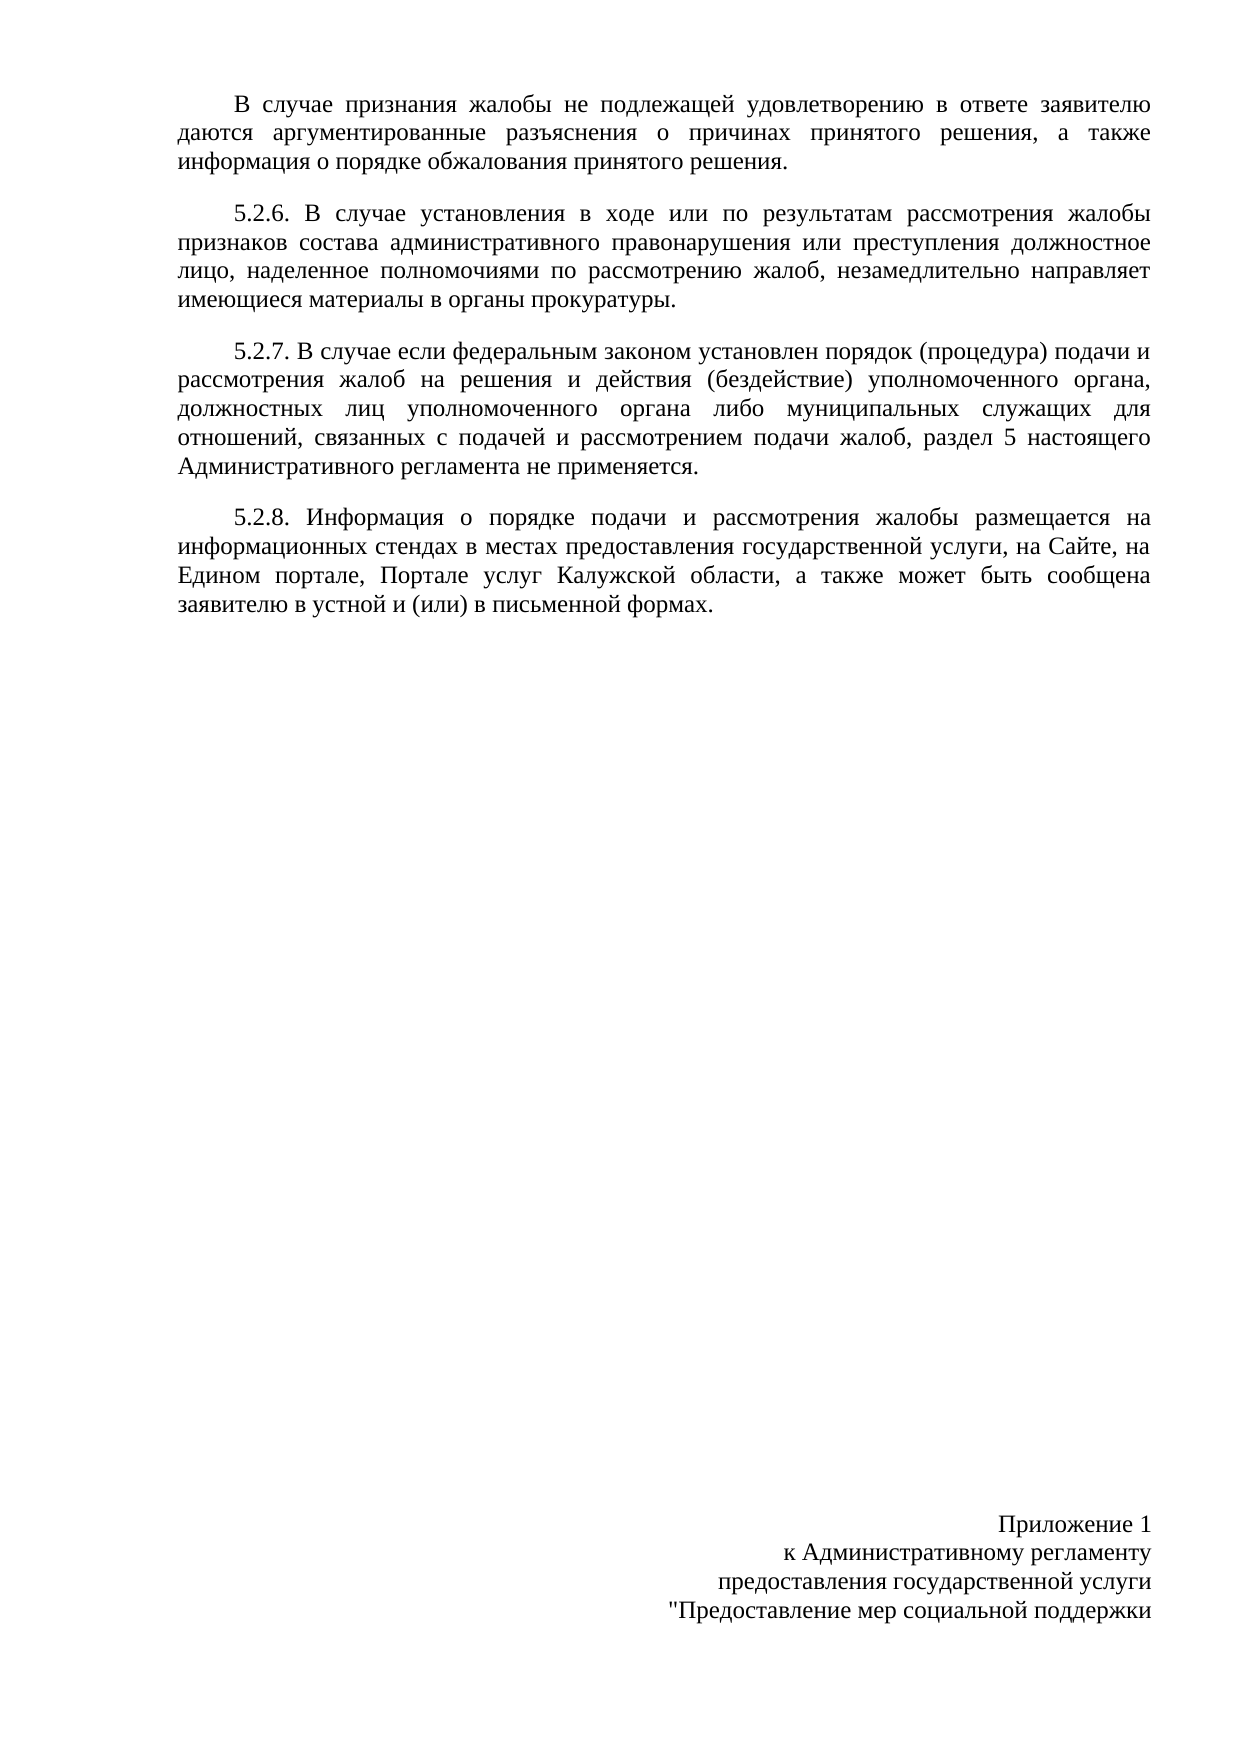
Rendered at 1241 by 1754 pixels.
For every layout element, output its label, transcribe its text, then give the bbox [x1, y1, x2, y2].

text В случае признания жалобы не подлежащей удовлетворению в ответе заявителю даются аргументированные разъяснения о причинах принятого решения, а также информация о порядке обжалования принятого решения. [177, 89, 1152, 175]
text "Предоставление мер социальной поддержки [177, 1595, 1152, 1624]
text предоставления государственной услуги [177, 1566, 1152, 1595]
text 5.2.8. Информация о порядке подачи и рассмотрения жалобы размещается на информационных стендах в местах предоставления государственной услуги, на Сайте, на Едином портале, Портале услуг Калужской области, а также может быть сообщена заявителю в устной и (или) в письменной формах. [177, 502, 1152, 617]
text 5.2.7. В случае если федеральным законом установлен порядок (процедура) подачи и рассмотрения жалоб на решения и действия (бездействие) уполномоченного органа, должностных лиц уполномоченного органа либо муниципальных служащих для отношений, связанных с подачей и рассмотрением подачи жалоб, раздел 5 настоящего Административного регламента не применяется. [177, 336, 1152, 479]
text Приложение 1 [177, 1509, 1152, 1537]
text 5.2.6. В случае установления в ходе или по результатам рассмотрения жалобы признаков состава административного правонарушения или преступления должностное лицо, наделенное полномочиями по рассмотрению жалоб, незамедлительно направляет имеющиеся материалы в органы прокуратуры. [177, 198, 1152, 313]
text к Административному регламенту [177, 1537, 1152, 1566]
